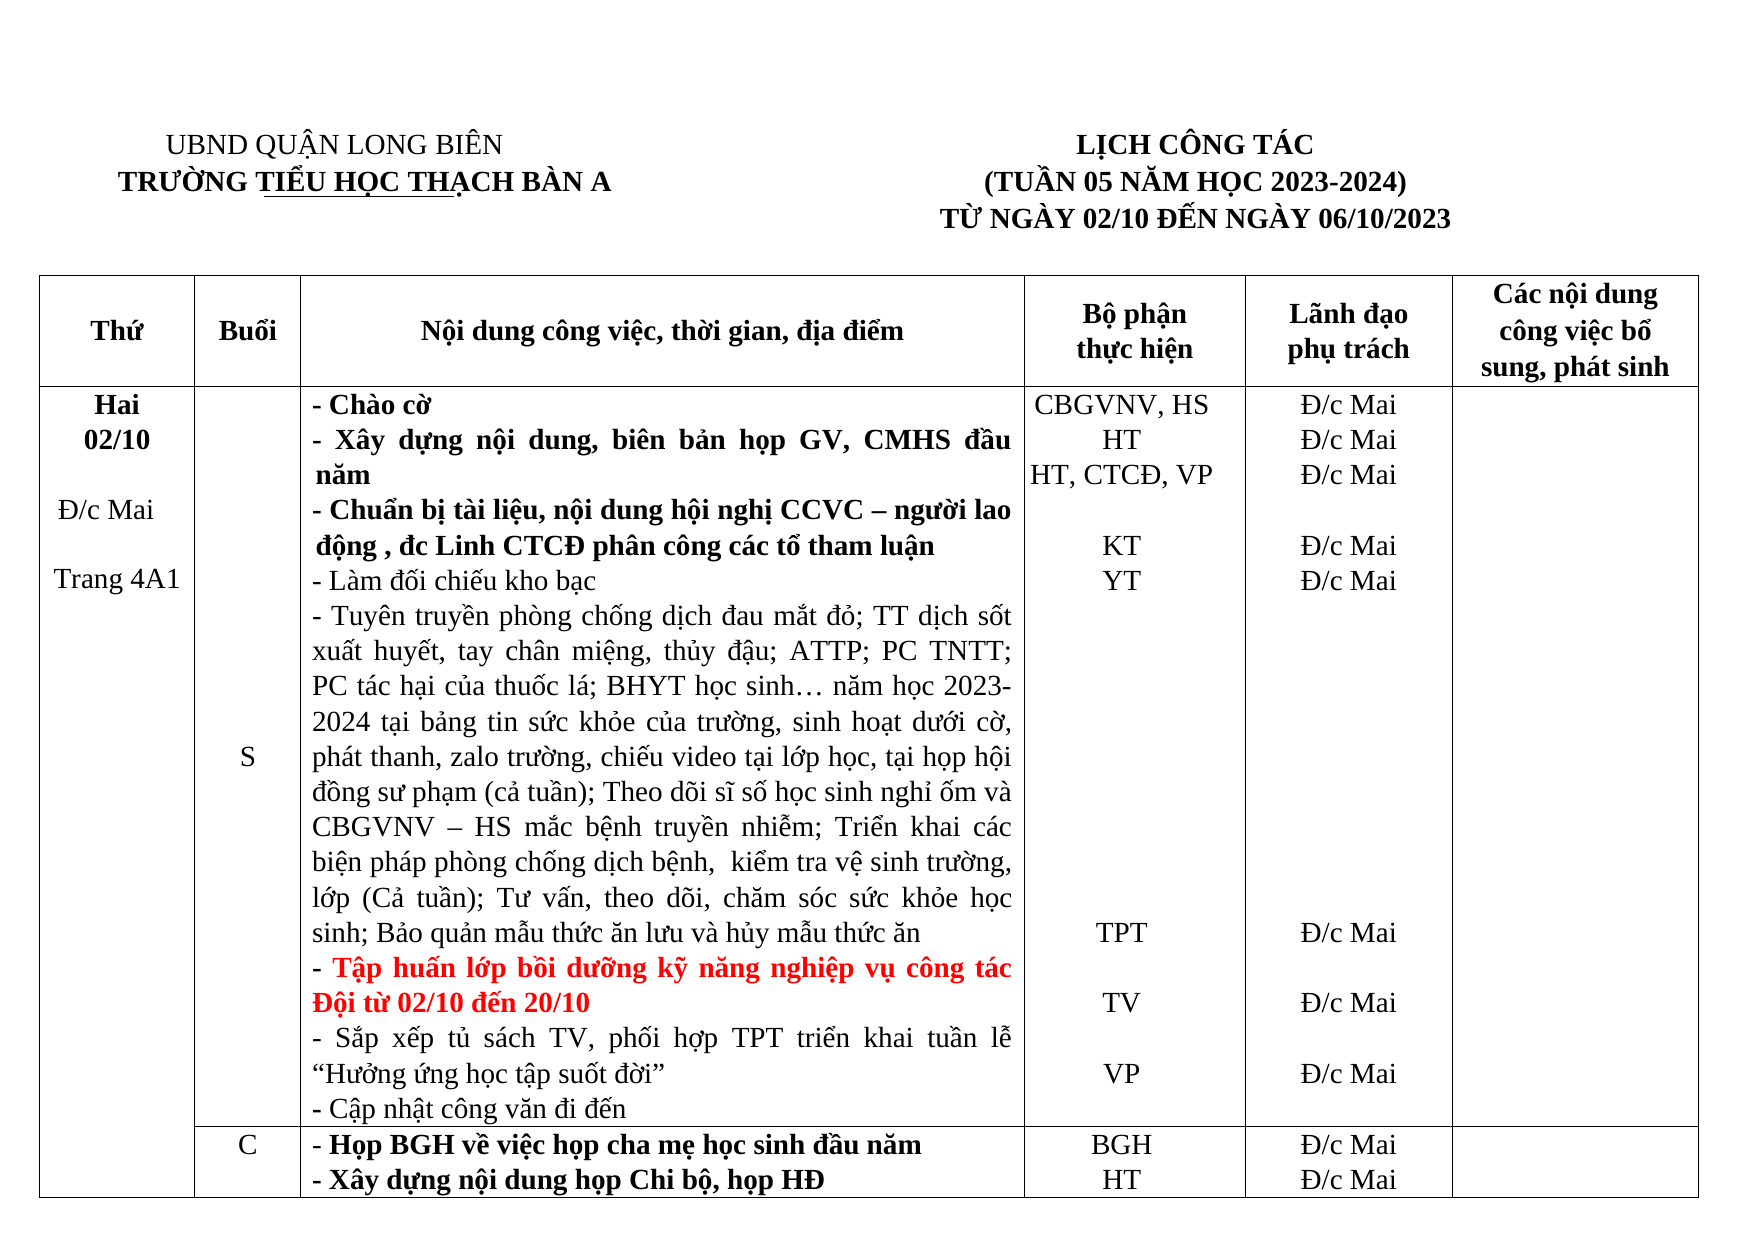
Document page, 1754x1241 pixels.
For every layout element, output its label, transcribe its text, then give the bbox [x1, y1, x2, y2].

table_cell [301, 1127, 1024, 1197]
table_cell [1246, 1127, 1452, 1197]
table_cell Thứ [40, 276, 194, 386]
table_cell - Chào cờ - Xây dựng nội dung, biên bản họp GV, CMHS đầu năm - Chuẩn bị tài liệu, nội dung hội nghị CCVC – người lao động , đc Linh CTCĐ phân công các tổ tham luận - Làm đối chiếu kho bạc - Tuyên truyền phòng chống dịch đau mắt đỏ; TT dịch sốt xuất huyết, tay chân miệng, thủy đậu; ATTP; PC TNTT; PC tác hại của thuốc lá; BHYT học sinh… năm học 2023-2024 tại bảng tin sức khỏe của trường, sinh hoạt dưới cờ, phát thanh, zalo trường, chiếu video tại lớp học, tại họp hội đồng sư phạm (cả tuần); Theo dõi sĩ số học sinh nghỉ ốm và CBGVNV – HS mắc bệnh truyền nhiễm; Triển khai các biện pháp phòng chống dịch bệnh, kiểm tra vệ sinh trường, lớp (Cả tuần); Tư vấn, theo dõi, chăm sóc sức khỏe học sinh; Bảo quản mẫu thức ăn lưu và hủy mẫu thức ăn - Tập huấn lớp bồi dưỡng kỹ năng nghiệp vụ công tác Đội từ 02/10 đến 20/10 - Sắp xếp tủ sách TV, phối hợp TPT triển khai tuần lễ “Hưởng ứng học tập suốt đời” - Cập nhật công văn đi đến [301, 387, 1024, 1126]
table_cell Đ/c Mai Đ/c Mai Đ/c Mai Đ/c Mai Đ/c Mai Đ/c Mai Đ/c Mai Đ/c Mai [1246, 387, 1452, 1126]
table_cell C [195, 1127, 300, 1197]
table_header UBND QUẬN LONG BIÊN TRƯỜNG TIỂU HỌC THẠCH BÀN A [12, 127, 657, 275]
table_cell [1025, 1127, 1245, 1197]
table_cell Các nội dung công việc bổ sung, phát sinh [1453, 276, 1698, 386]
table_cell Nội dung công việc, thời gian, địa điểm [301, 276, 1024, 386]
table_header LỊCH CÔNG TÁC (TUẦN 05 NĂM HỌC 2023-2024) TỪ NGÀY 02/10 ĐẾN NGÀY 06/10/2023 [657, 127, 1733, 275]
table_cell [1453, 387, 1698, 1126]
table_cell CBGVNV, HS HT HT, CTCĐ, VP KT YT TPT TV VP [1025, 387, 1245, 1126]
table_cell Lãnh đạo phụ trách [1246, 276, 1452, 386]
table_cell [1453, 1127, 1698, 1197]
table_cell S [195, 387, 300, 1126]
table_cell Hai 02/10 Đ/c Mai Trang 4A1 [40, 387, 194, 1197]
table_cell Bộ phận thực hiện [1025, 276, 1245, 386]
table_cell Buổi [195, 276, 300, 386]
